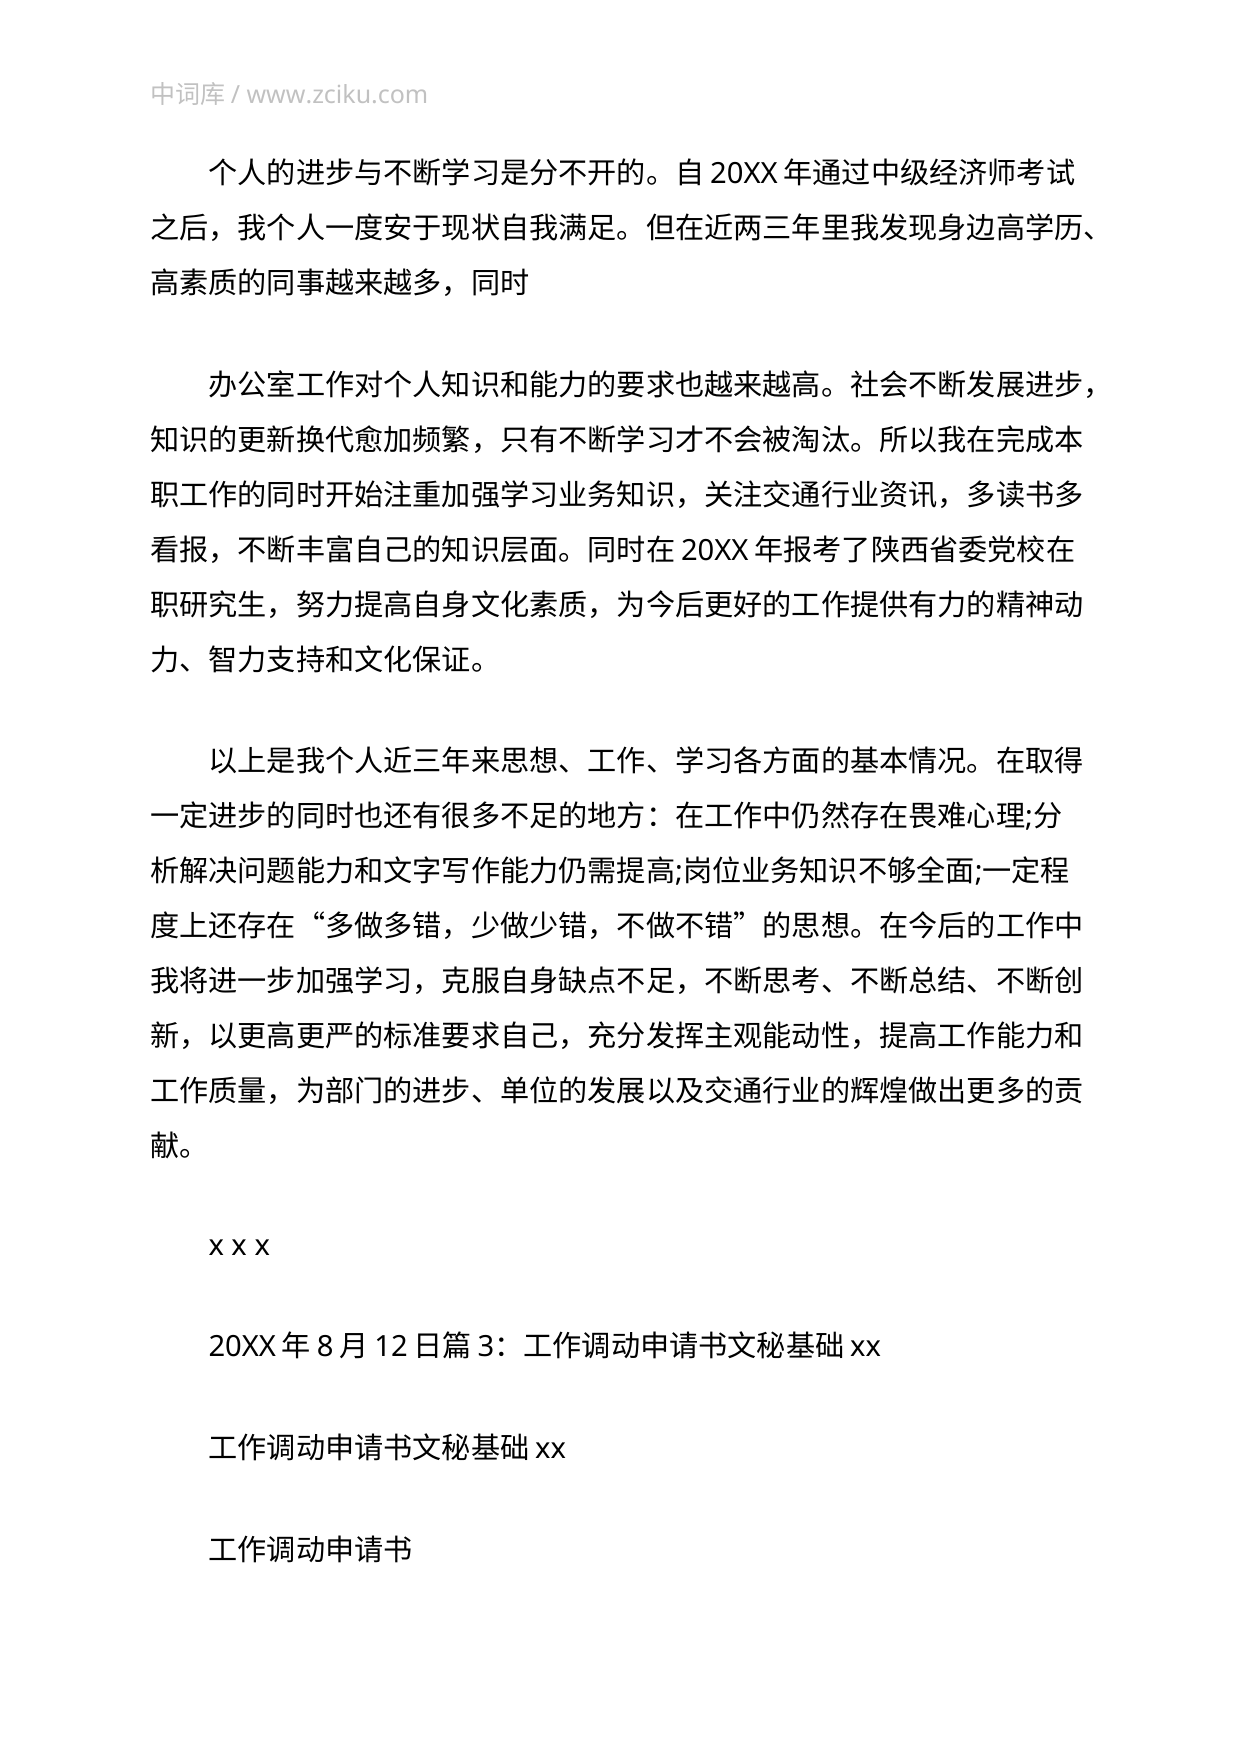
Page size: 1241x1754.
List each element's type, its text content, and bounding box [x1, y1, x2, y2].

text 工作调动申请书文秘基础xx [150, 1425, 1090, 1467]
text 办公室工作对个人知识和能力的要求也越来越高。社会不断发展进步，知识的更新换代愈加频繁，只有不断学习才不会被淘汰。所以我在完成本职工作的同时开始注重加强学习业务知识，关注交通行业资讯，多读书多看报，不断丰富自己的知识层面。同时在20XX年报考了陕西省委党校在职研究生，努力提高自身文化素质，为今后更好的工作提供有力的精神动力、智力支持和文化保证。 [150, 362, 1090, 678]
text 20XX年8月12日篇3：工作调动申请书文秘基础xx [150, 1323, 1090, 1365]
text 个人的进步与不断学习是分不开的。自20XX年通过中级经济师考试之后，我个人一度安于现状自我满足。但在近两三年里我发现身边高学历、高素质的同事越来越多，同时 [150, 150, 1090, 302]
text x x x [150, 1224, 1090, 1264]
text 工作调动申请书 [150, 1527, 1090, 1569]
text 以上是我个人近三年来思想、工作、学习各方面的基本情况。在取得一定进步的同时也还有很多不足的地方：在工作中仍然存在畏难心理;分析解决问题能力和文字写作能力仍需提高;岗位业务知识不够全面;一定程度上还存在“多做多错，少做少错，不做不错”的思想。在今后的工作中我将进一步加强学习，克服自身缺点不足，不断思考、不断总结、不断创新，以更高更严的标准要求自己，充分发挥主观能动性，提高工作能力和工作质量，为部门的进步、单位的发展以及交通行业的辉煌做出更多的贡献。 [150, 738, 1090, 1165]
